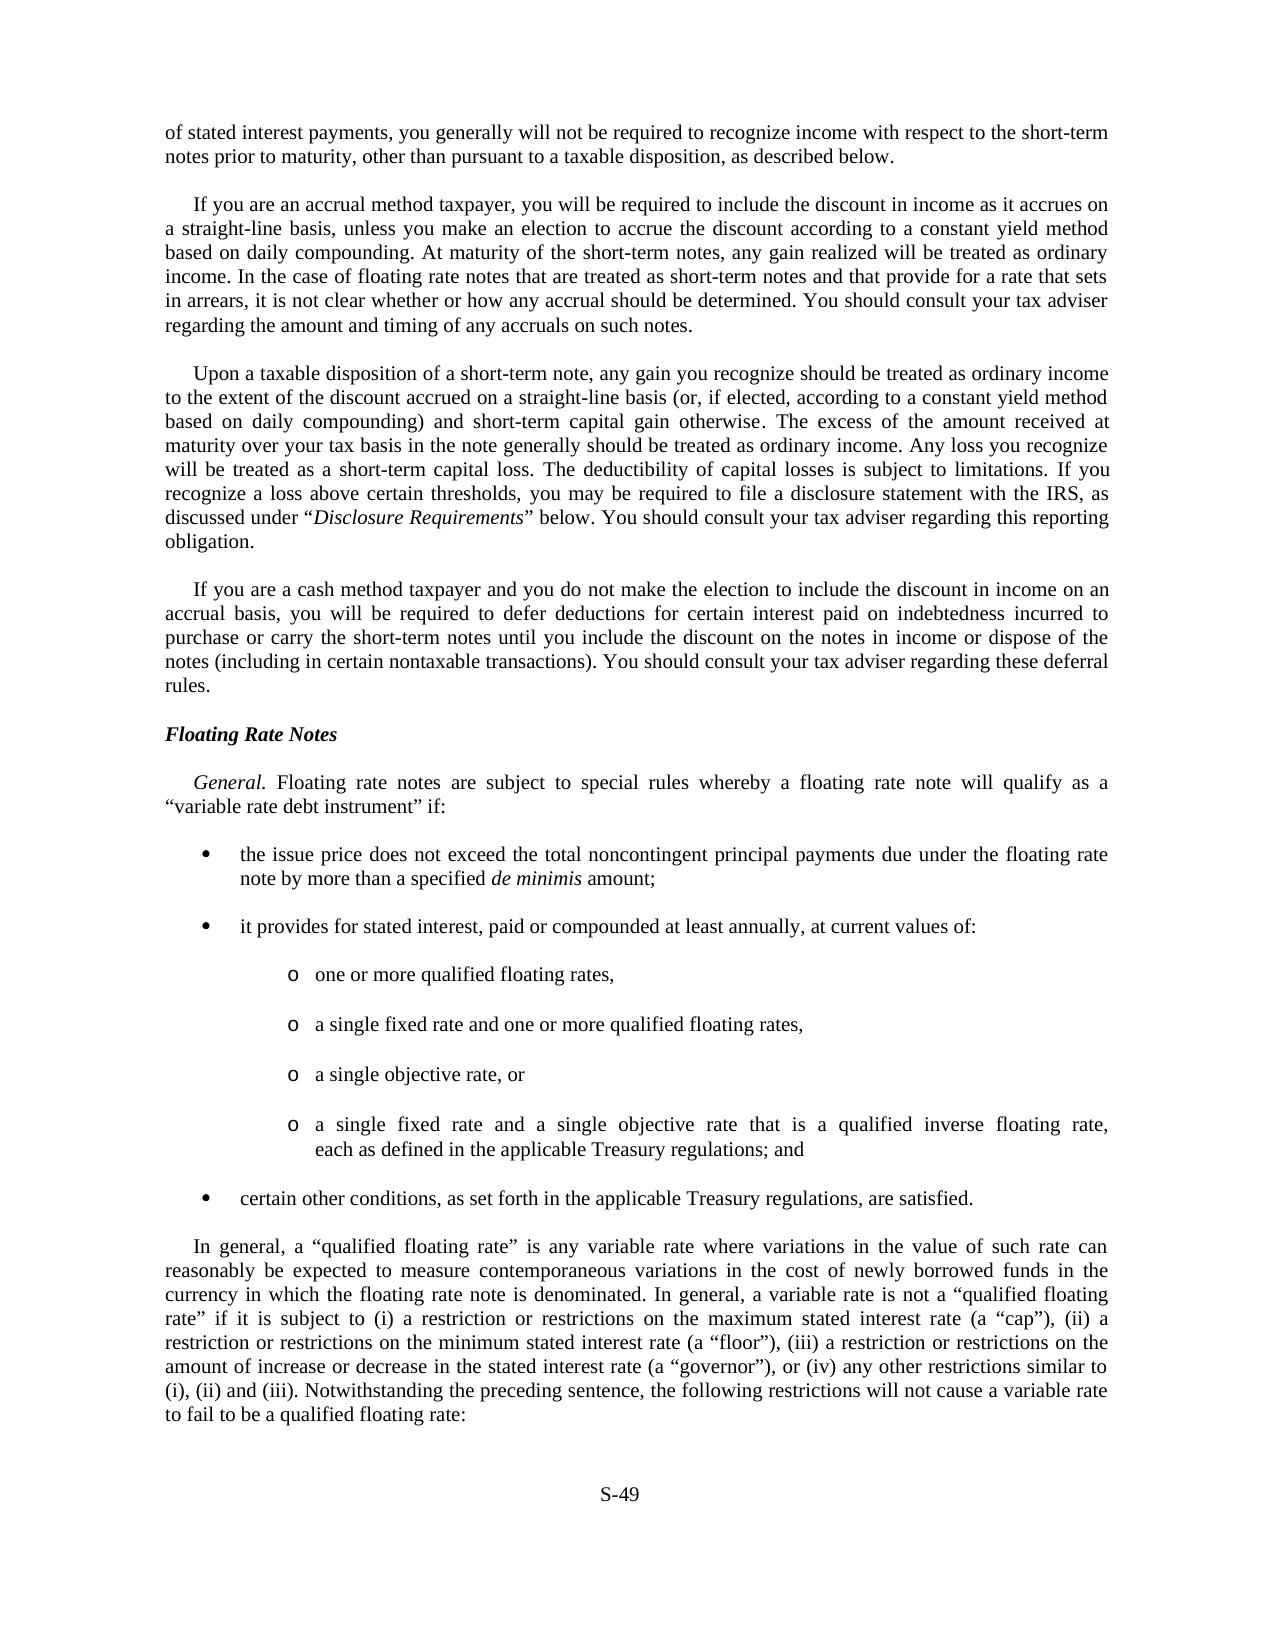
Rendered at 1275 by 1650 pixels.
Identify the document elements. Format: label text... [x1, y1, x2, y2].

text If you are a cash method taxpayer and you do not make the election to include the discount in income on an accrual basis, you will be required to defer deductions for certain interest paid on indebtedness incurred to purchase or carry the short-term notes until you include the discount on the notes in income or dispose of the notes (including in certain nontaxable transactions). You should consult your tax adviser regarding these deferral rules. [165, 577, 1110, 697]
list the issue price does not exceed the total noncontingent principal payments due under the floating rate note by more than a specified de minimis amount; [202, 842, 1110, 890]
list a single objective rate, or [287, 1062, 1110, 1087]
list it provides for stated interest, paid or compounded at least annually, at current values of: [202, 914, 1110, 938]
text If you are an accrual method taxpayer, you will be required to include the discount in income as it accrues on a straight-line basis, unless you make an election to accrue the discount according to a constant yield method based on daily compounding. At maturity of the short-term notes, any gain realized will be treated as ordinary income. In the case of floating rate notes that are treated as short-term notes and that provide for a rate that sets in arrears, it is not clear whether or how any accrual should be determined. You should consult your tax adviser regarding the amount and timing of any accruals on such notes. [165, 192, 1110, 337]
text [165, 120, 1110, 168]
list a single fixed rate and a single objective rate that is a qualified inverse floating rate, each as defined in the applicable Treasury regulations; and [287, 1112, 1110, 1161]
list certain other conditions, as set forth in the applicable Treasury regulations, are satisfied. [202, 1185, 1110, 1209]
text General. Floating rate notes are subject to special rules whereby a floating rate note will qualify as a “variable rate debt instrument” if: [165, 770, 1110, 818]
text In general, a “qualified floating rate” is any variable rate where variations in the value of such rate can reasonably be expected to measure contemporaneous variations in the cost of newly borrowed funds in the currency in which the floating rate note is denominated. In general, a variable rate is not a “qualified floating rate” if it is subject to (i) a restriction or restrictions on the maximum stated interest rate (a “cap”), (ii) a restriction or restrictions on the minimum stated interest rate (a “floor”), (iii) a restriction or restrictions on the amount of increase or decrease in the stated interest rate (a “governor”), or (iv) any other restrictions similar to (i), (ii) and (iii). Notwithstanding the preceding sentence, the following restrictions will not cause a variable rate to fail to be a qualified floating rate: [165, 1233, 1110, 1426]
list one or more qualified floating rates, [287, 962, 1110, 988]
list a single fixed rate and one or more qualified floating rates, [287, 1012, 1110, 1038]
text Floating Rate Notes [165, 722, 1110, 746]
text Upon a taxable disposition of a short-term note, any gain you recognize should be treated as ordinary income to the extent of the discount accrued on a straight-line basis (or, if elected, according to a constant yield method based on daily compounding) and short-term capital gain otherwise. The excess of the amount received at maturity over your tax basis in the note generally should be treated as ordinary income. Any loss you recognize will be treated as a short-term capital loss. The deductibility of capital losses is subject to limitations. If you recognize a loss above certain thresholds, you may be required to file a disclosure statement with the IRS, as discussed under “Disclosure Requirements” below. You should consult your tax adviser regarding this reporting obligation. [165, 361, 1110, 553]
